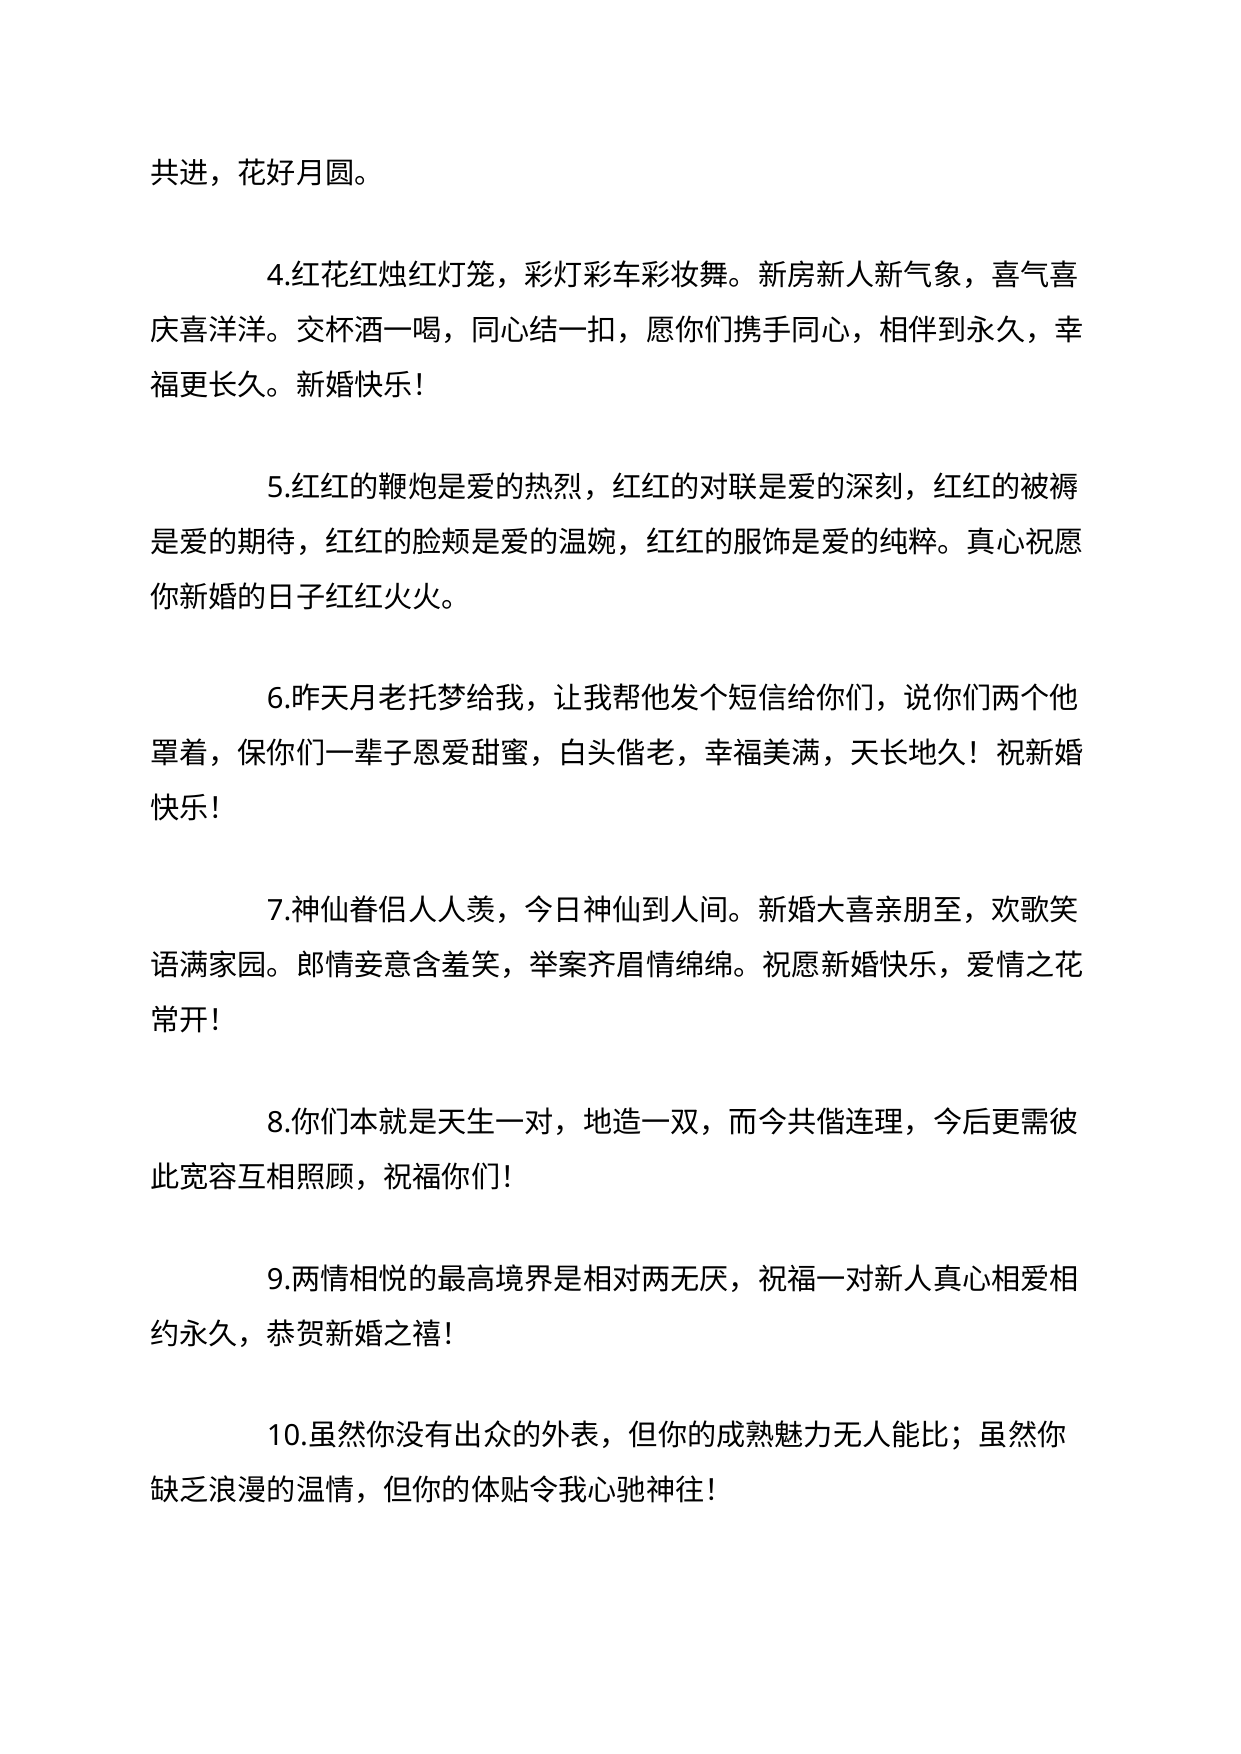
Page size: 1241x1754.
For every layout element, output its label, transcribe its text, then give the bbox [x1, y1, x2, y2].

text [150, 150, 1090, 192]
text 4.红花红烛红灯笼，彩灯彩车彩妆舞。新房新人新气象，喜气喜庆喜洋洋。交杯酒一喝，同心结一扣，愿你们携手同心，相伴到永久，幸福更长久。新婚快乐！ [150, 252, 1090, 404]
text 8.你们本就是天生一对，地造一双，而今共偕连理，今后更需彼此宽容互相照顾，祝福你们！ [150, 1098, 1090, 1196]
text 6.昨天月老托梦给我，让我帮他发个短信给你们，说你们两个他罩着，保你们一辈子恩爱甜蜜，白头偕老，幸福美满，天长地久！祝新婚快乐！ [150, 675, 1090, 827]
text 7.神仙眷侣人人羡，今日神仙到人间。新婚大喜亲朋至，欢歌笑语满家园。郎情妾意含羞笑，举案齐眉情绵绵。祝愿新婚快乐，爱情之花常开！ [150, 887, 1090, 1039]
text 5.红红的鞭炮是爱的热烈，红红的对联是爱的深刻，红红的被褥是爱的期待，红红的脸颊是爱的温婉，红红的服饰是爱的纯粹。真心祝愿你新婚的日子红红火火。 [150, 463, 1090, 616]
text 9.两情相悦的最高境界是相对两无厌，祝福一对新人真心相爱相约永久，恭贺新婚之禧！ [150, 1255, 1090, 1352]
text 10.虽然你没有出众的外表，但你的成熟魅力无人能比；虽然你缺乏浪漫的温情，但你的体贴令我心驰神往！ [150, 1412, 1090, 1509]
